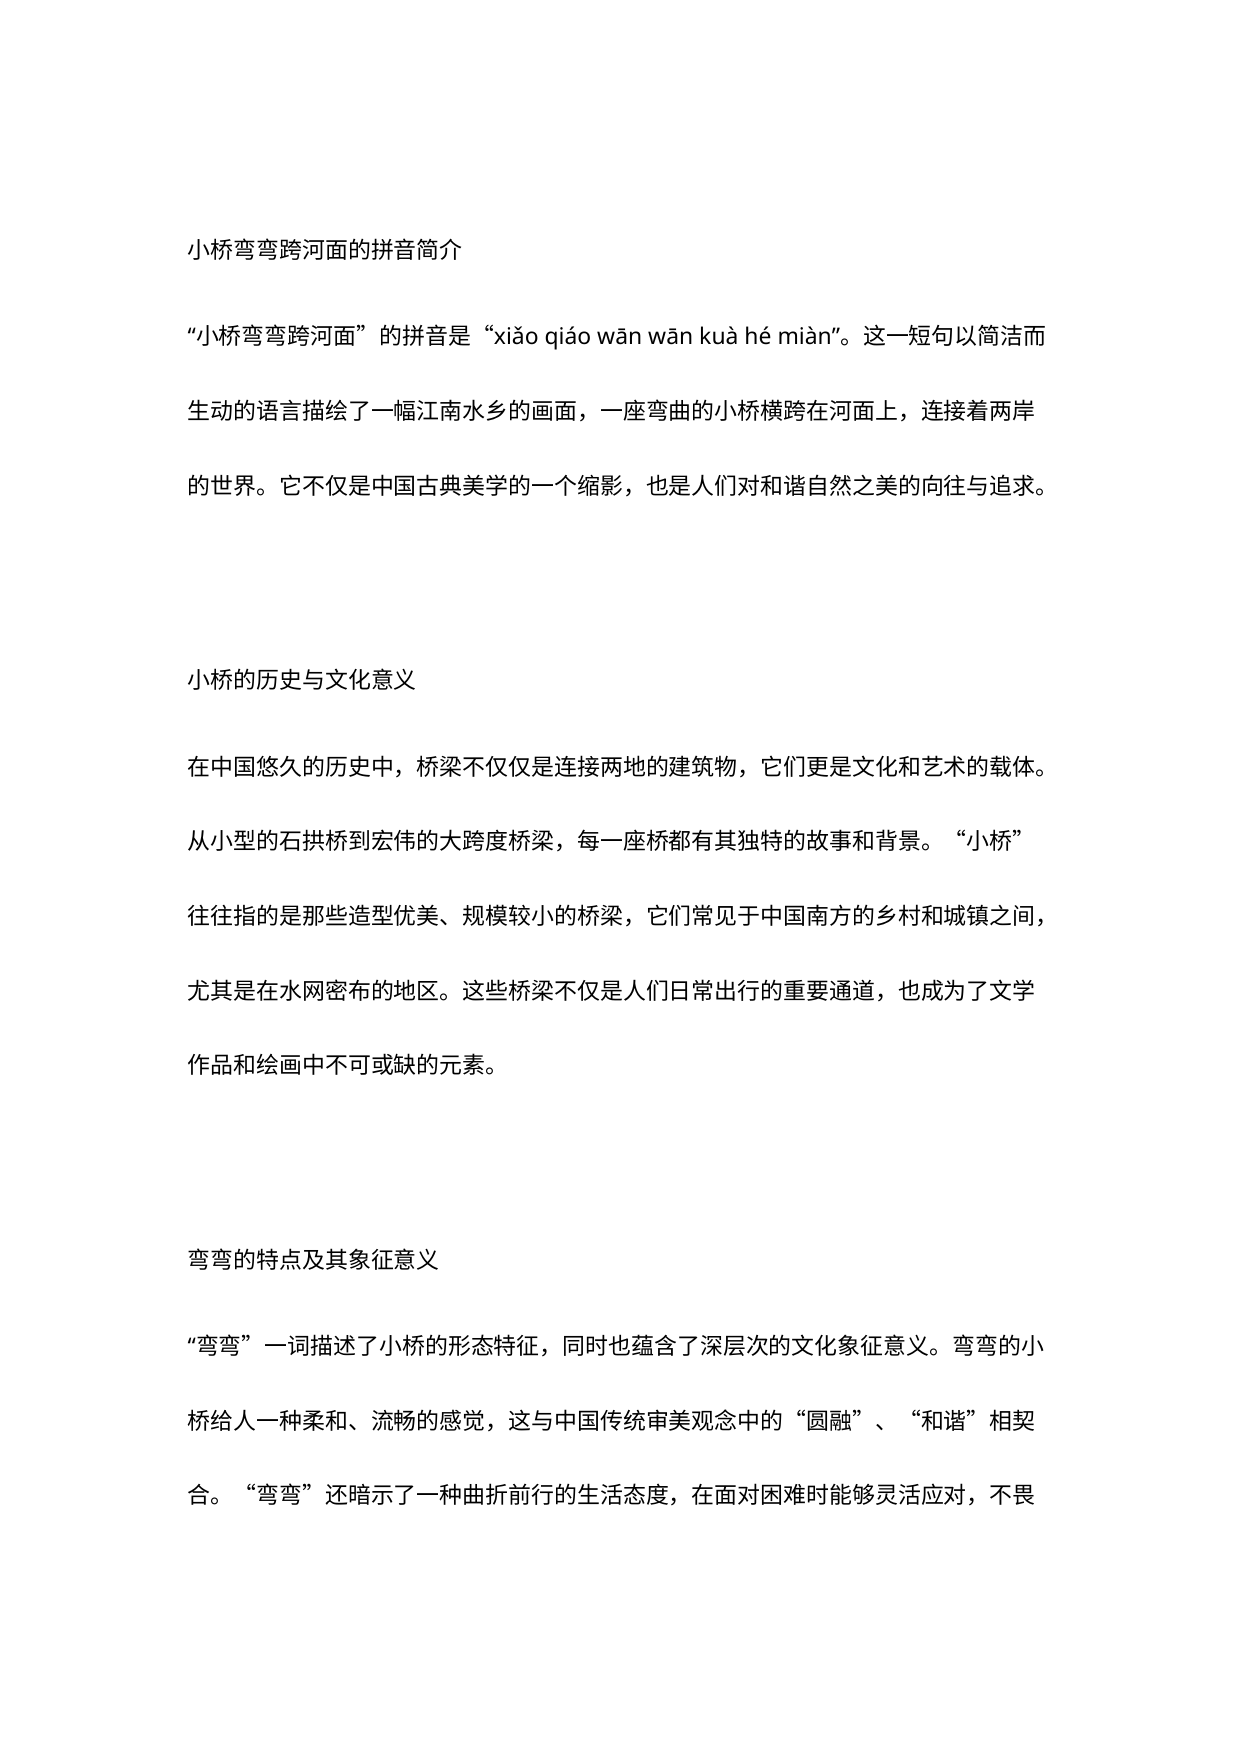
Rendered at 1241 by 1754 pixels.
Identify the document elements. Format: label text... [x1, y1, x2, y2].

text 小桥的历史与文化意义 [187, 646, 1053, 711]
text 弯弯的特点及其象征意义 [187, 1226, 1053, 1291]
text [187, 1312, 1053, 1527]
text 小桥弯弯跨河面的拼音简介 [187, 216, 1053, 281]
text “小桥弯弯跨河面”的拼音是“xiǎo qiáo wān wān kuà hé miàn”。这一短句以简洁而生动的语言描绘了一幅江南水乡的画面，一座弯曲的小桥横跨在河面上，连接着两岸的世界。它不仅是中国古典美学的一个缩影，也是人们对和谐自然之美的向往与追求。 [187, 302, 1053, 517]
text 在中国悠久的历史中，桥梁不仅仅是连接两地的建筑物，它们更是文化和艺术的载体。从小型的石拱桥到宏伟的大跨度桥梁，每一座桥都有其独特的故事和背景。“小桥”往往指的是那些造型优美、规模较小的桥梁，它们常见于中国南方的乡村和城镇之间，尤其是在水网密布的地区。这些桥梁不仅是人们日常出行的重要通道，也成为了文学作品和绘画中不可或缺的元素。 [187, 733, 1053, 1096]
